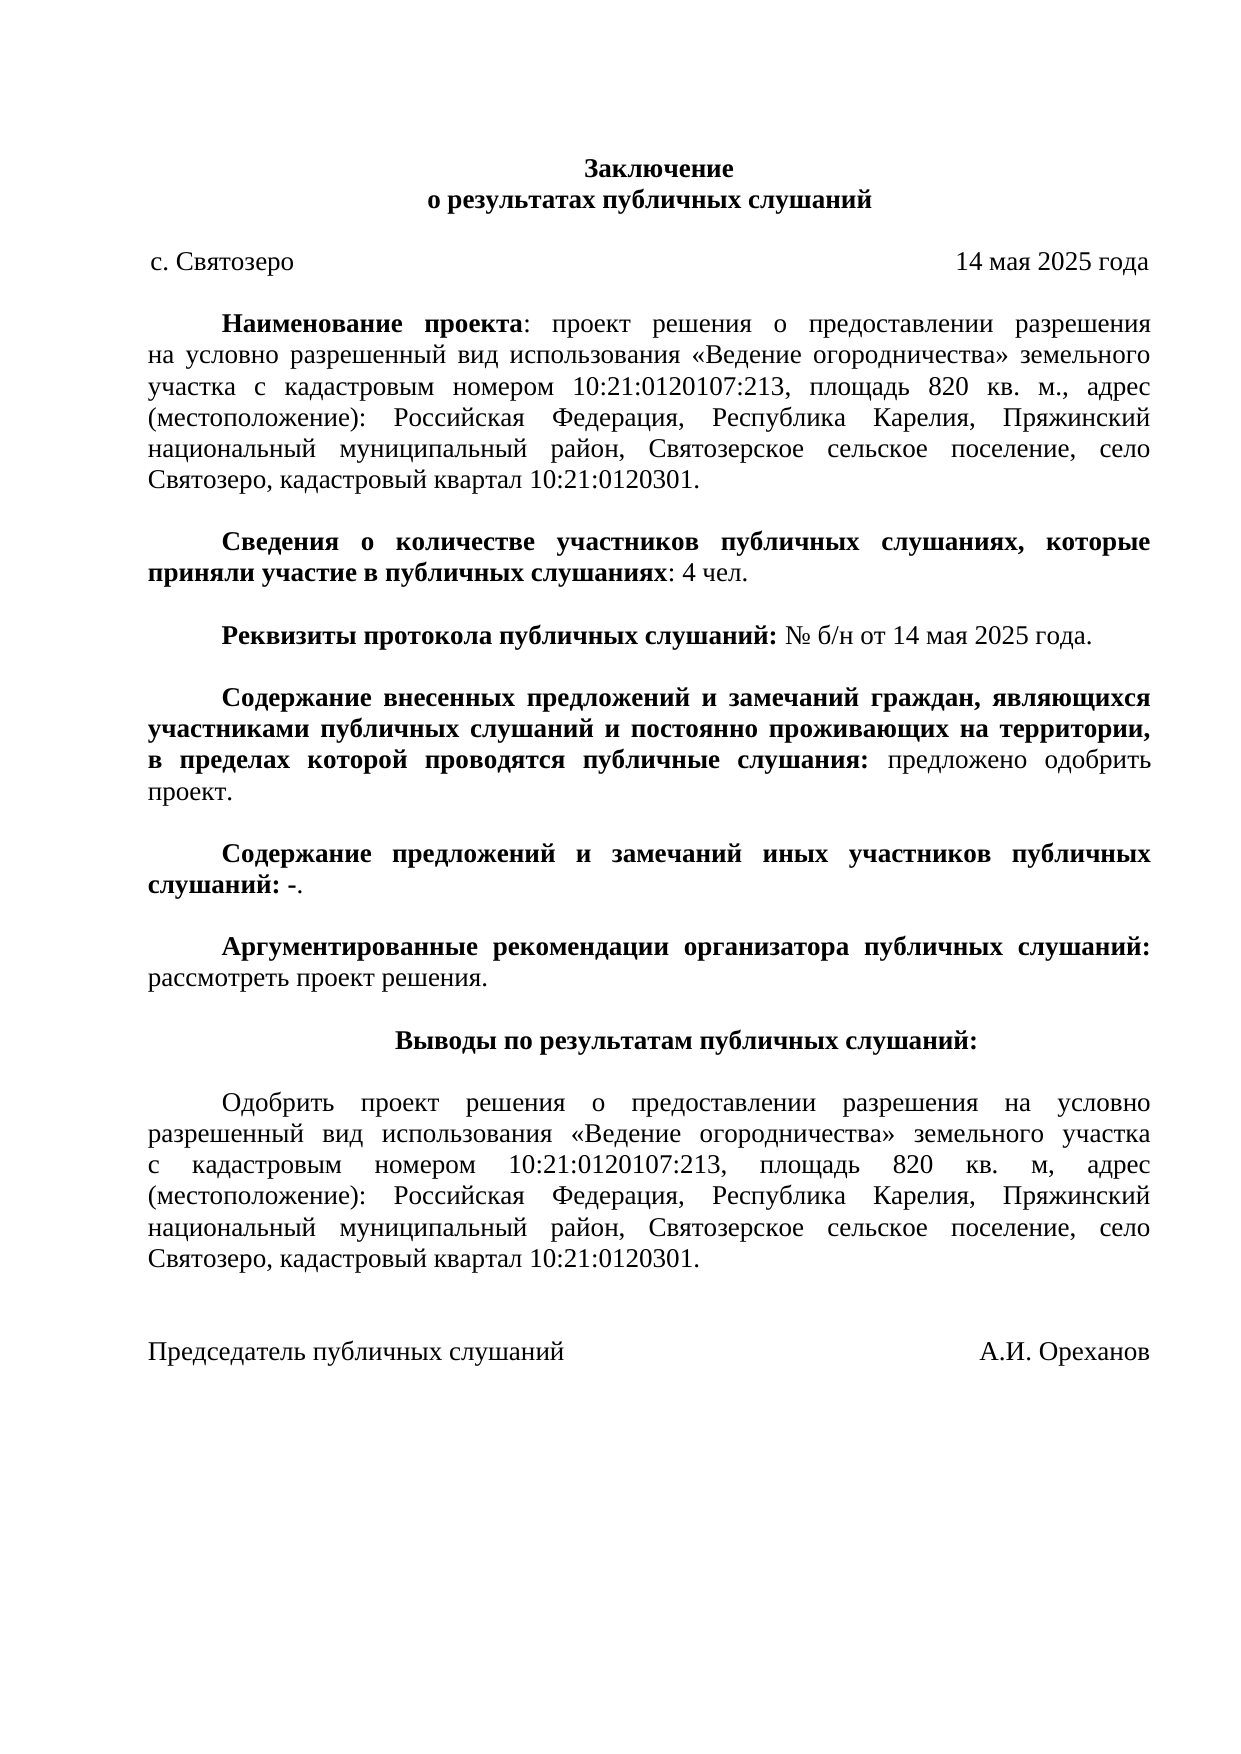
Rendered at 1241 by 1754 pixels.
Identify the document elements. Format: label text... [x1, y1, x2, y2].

text с. Святозеро 14 мая 2025 года [148, 245, 1152, 276]
text Сведения о количестве участников публичных слушаниях, которые приняли участие в публичных слушаниях: 4 чел. [148, 525, 1152, 588]
text Выводы по результатам публичных слушаний: [148, 1024, 1152, 1055]
text Наименование проекта: проект решения о предоставлении разрешения на условно разрешенный вид использования «Ведение огородничества» земельного участка с кадастровым номером 10:21:0120107:213, площадь 820 кв. м., адрес (местоположение): Российская Федерация, Республика Карелия, Пряжинский национальный муниципальный район, Святозерское сельское поселение, село Святозеро, кадастровый квартал 10:21:0120301. [148, 307, 1152, 494]
text Одобрить проект решения о предоставлении разрешения на условно разрешенный вид использования «Ведение огородничества» земельного участка с кадастровым номером 10:21:0120107:213, площадь 820 кв. м, адрес (местоположение): Российская Федерация, Республика Карелия, Пряжинский национальный муниципальный район, Святозерское сельское поселение, село Святозеро, кадастровый квартал 10:21:0120301. [148, 1086, 1152, 1273]
text Реквизиты протокола публичных слушаний: № б/н от 14 мая 2025 года. [148, 619, 1152, 650]
text Заключение [516, 152, 1152, 183]
text Содержание внесенных предложений и замечаний граждан, являющихся участниками публичных слушаний и постоянно проживающих на территории, в пределах которой проводятся публичные слушания: предложено одобрить проект. [148, 681, 1152, 806]
text Председатель публичных слушаний А.И. Ореханов [148, 1335, 1152, 1366]
text Содержание предложений и замечаний иных участников публичных слушаний: -. [148, 837, 1152, 899]
text о результатах публичных слушаний [148, 183, 1152, 214]
text Аргументированные рекомендации организатора публичных слушаний: рассмотреть проект решения. [148, 930, 1152, 993]
